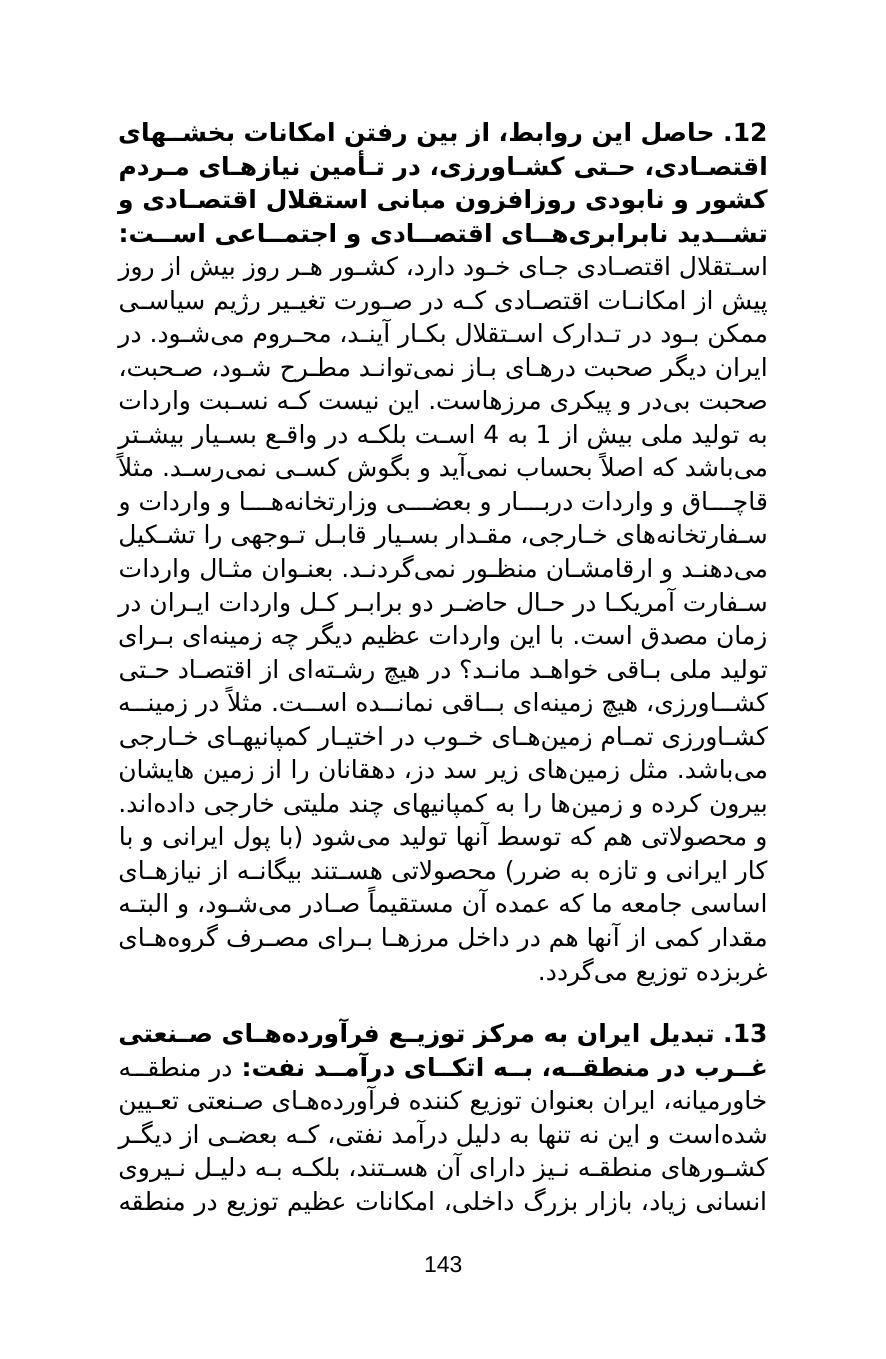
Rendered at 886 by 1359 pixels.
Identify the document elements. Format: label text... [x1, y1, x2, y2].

text 12. حاصل این روابط، از بین رفتن امکانات بخشهای اقتصادی، حتی کشاورزی، در تأمین نیازهای مردم کشور و نابودی روزافزون مبانی استقلال اقتصادی و تشدید نابرابری‌های اقتصادی و اجتماعی است: استقلال اقتصادی جای خود دارد، کشور هر روز بیش از روز پیش از امکانات اقتصادی که در صورت تغییر رژیم سیاسی ممکن بود در تدارک استقلال بکار آیند، محروم می‌شود. در ایران دیگر صحبت درهای باز نمی‌تواند مطرح شود، صحبت، صحبت بی‌در و پیکری مرزهاست. این نیست که نسبت واردات به تولید ملی بیش از 1 به 4 است بلکه در واقع بسیار بیشتر می‌باشد که اصلاً بحساب نمی‌آید و بگوش کسی نمی‌رسد. مثلاً قاچاق و واردات دربار و بعضی وزارتخانه‌ها و واردات و سفارتخانه‌های خارجی، مقدار بسیار قابل توجهی را تشکیل می‌دهند و ارقامشان منظور نمی‌گردند. بعنوان مثال واردات سفارت آمریکا در حال حاضر دو برابر کل واردات ایران در زمان مصدق است. با این واردات عظیم دیگر چه زمینه‌ای برای تولید ملی باقی خواهد ماند؟ در هیچ رشته‌ای از اقتصاد حتی کشاورزی، هیچ زمینه‌ای باقی نمانده‌ است. مثلاً در زمینه کشاورزی تمام زمین‌های خوب در اختیار کمپانیهای خارجی می‌باشد. مثل زمین‌های زیر سد دز، دهقانان را از زمین هایشان بیرون کرده و زمین‌ها را به کمپانیهای چند ملیتی خارجی داده‌اند. و محصولاتی هم که توسط آنها تولید می‌شود (با پول ایرانی و با کار ایرانی و تازه به ضرر) محصولاتی هستند بیگانه از نیازهای اساسی جامعه ما که عمده آن مستقیماً صادر می‌شود، و البته مقدار کمی از آنها هم در داخل مرزها برای مصرف گروه‌های غربزده توزیع می‌گردد. [118, 118, 768, 986]
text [118, 1019, 768, 1216]
